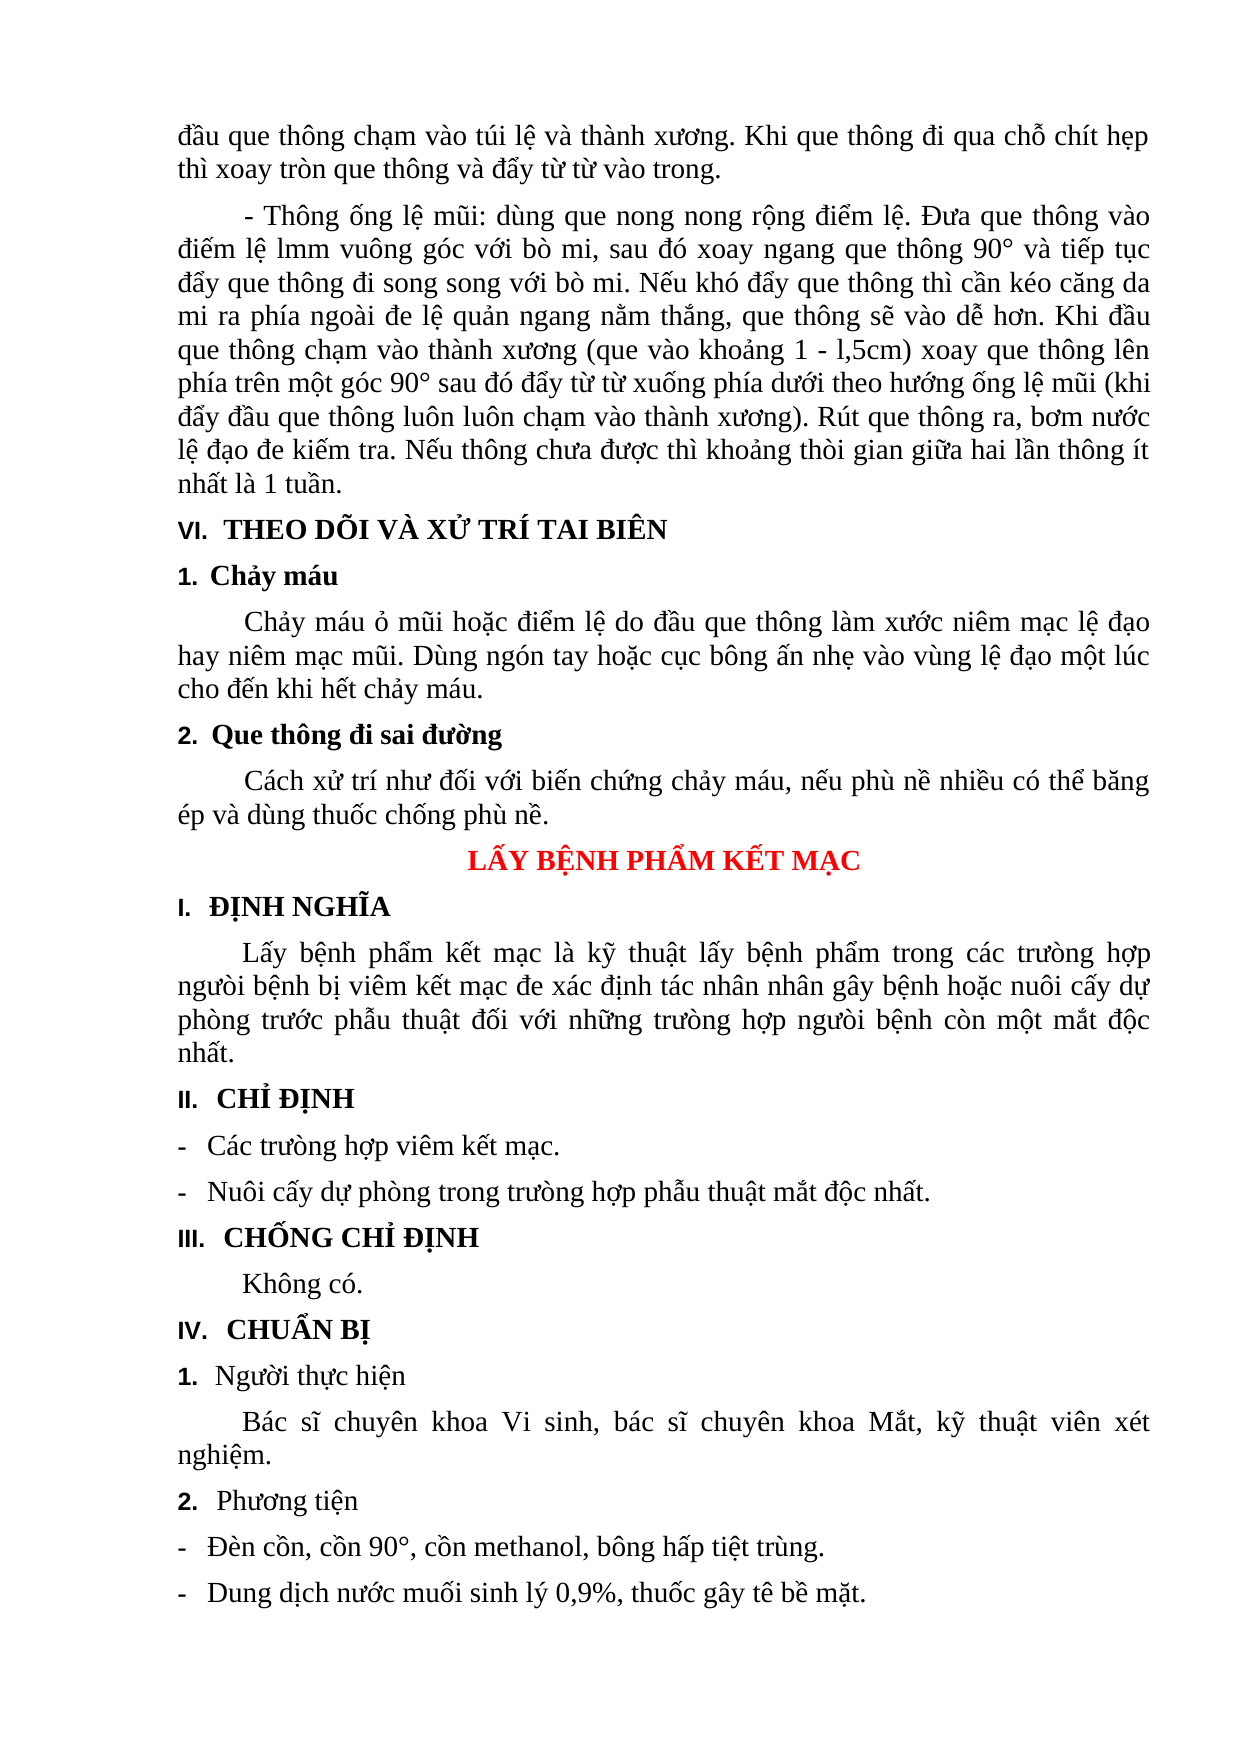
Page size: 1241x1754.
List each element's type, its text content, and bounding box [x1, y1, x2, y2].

text Lấy bệnh phẩm kết mạc là kỹ thuật lấy bệnh phẩm trong các trưòng hợp ngưòi bệnh bị viêm kết mạc đe xác định tác nhân nhân gây bệnh hoặc nuôi cấy dự phòng trước phẫu thuật đối với những trưòng hợp ngưòi bệnh còn một mắt độc nhất. [177, 935, 1152, 1069]
list Đèn cồn, cồn 90°, cồn methanol, bông hấp tiệt trùng. [177, 1529, 1152, 1563]
list Nuôi cấy dự phòng trong trưòng hợp phẫu thuật mắt độc nhất. [177, 1174, 1152, 1207]
text Cách xử trí như đối với biến chứng chảy máu, nếu phù nề nhiều có thể băng ép và dùng thuốc chống phù nề. [177, 763, 1152, 830]
list Chảy máu [177, 558, 1152, 592]
list CHỈ ĐỊNH [177, 1082, 1152, 1115]
list THEO DÕI VÀ XỬ TRÍ TAI BIÊN [177, 512, 1152, 546]
text - Thông ống lệ mũi: dùng que nong nong rộng điểm lệ. Đưa que thông vào điếm lệ lmm vuông góc với bò mi, sau đó xoay ngang que thông 90° và tiếp tục đẩy que thông đi song song với bò mi. Nếu khó đẩy que thông thì cần kéo căng da mi ra phía ngoài đe lệ quản ngang nằm thắng, que thông sẽ vào dễ hơn. Khi đầu que thông chạm vào thành xương (que vào khoảng 1 - l,5cm) xoay que thông lên phía trên một góc 90° sau đó đẩy từ từ xuống phía dưới theo hướng ống lệ mũi (khi đẩy đầu que thông luôn luôn chạm vào thành xương). Rút que thông ra, bơm nước lệ đạo đe kiếm tra. Nếu thông chưa được thì khoảng thòi gian giữa hai lần thông ít nhất là 1 tuần. [177, 198, 1152, 499]
text Không có. [177, 1266, 1152, 1299]
text Chảy máu ỏ mũi hoặc điểm lệ do đầu que thông làm xước niêm mạc lệ đạo hay niêm mạc mũi. Dùng ngón tay hoặc cục bông ấn nhẹ vào vùng lệ đạo một lúc cho đến khi hết chảy máu. [177, 604, 1152, 705]
list Que thông đi sai đường [177, 717, 1152, 751]
list ĐỊNH NGHĨA [177, 889, 1152, 922]
list CHỐNG CHỈ ĐỊNH [177, 1220, 1152, 1253]
list Người thực hiện [177, 1358, 1152, 1391]
list Các trưòng hợp viêm kết mạc. [177, 1128, 1152, 1161]
text Bác sĩ chuyên khoa Vi sinh, bác sĩ chuyên khoa Mắt, kỹ thuật viên xét nghiệm. [177, 1404, 1152, 1471]
text đầu que thông chạm vào túi lệ và thành xương. Khi que thông đi qua chỗ chít hẹp thì xoay tròn que thông và đẩy từ từ vào trong. [177, 118, 1152, 185]
list CHUẨN BỊ [177, 1312, 1152, 1345]
text LẤY BỆNH PHẨM KẾT MẠC [177, 843, 1152, 876]
list Dung dịch nước muối sinh lý 0,9%, thuốc gây tê bề mặt. [177, 1576, 1152, 1609]
list Phương tiện [177, 1483, 1152, 1517]
